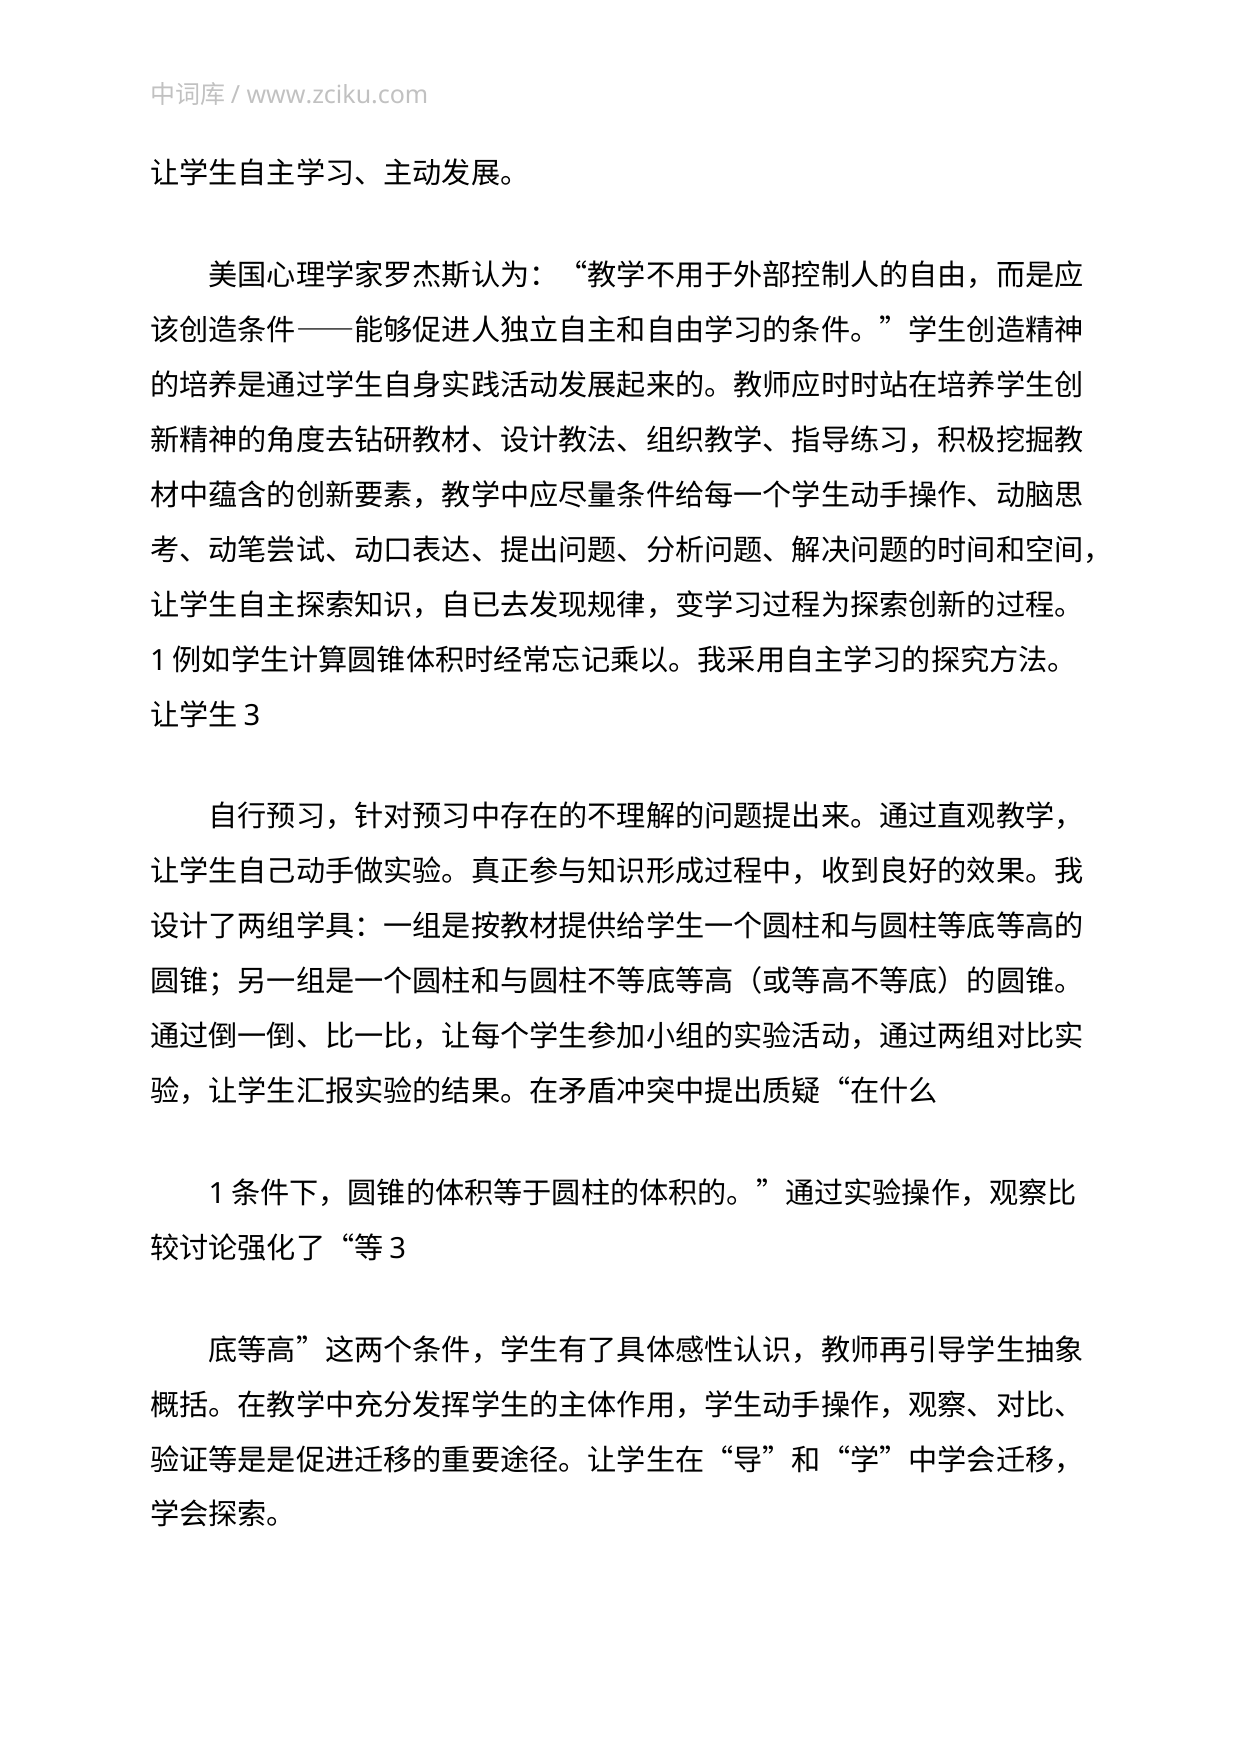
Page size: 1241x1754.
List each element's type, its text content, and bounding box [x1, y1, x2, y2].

text 1条件下，圆锥的体积等于圆柱的体积的。”通过实验操作，观察比较讨论强化了“等3 [150, 1169, 1090, 1267]
text 自行预习，针对预习中存在的不理解的问题提出来。通过直观教学，让学生自己动手做实验。真正参与知识形成过程中，收到良好的效果。我设计了两组学具：一组是按教材提供给学生一个圆柱和与圆柱等底等高的圆锥；另一组是一个圆柱和与圆柱不等底等高（或等高不等底）的圆锥。通过倒一倒、比一比，让每个学生参加小组的实验活动，通过两组对比实验，让学生汇报实验的结果。在矛盾冲突中提出质疑“在什么 [150, 793, 1090, 1110]
text 底等高”这两个条件，学生有了具体感性认识，教师再引导学生抽象概括。在教学中充分发挥学生的主体作用，学生动手操作，观察、对比、验证等是是促进迁移的重要途径。让学生在“导”和“学”中学会迁移，学会探索。 [150, 1326, 1090, 1533]
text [150, 150, 1090, 192]
text 美国心理学家罗杰斯认为：“教学不用于外部控制人的自由，而是应该创造条件——能够促进人独立自主和自由学习的条件。”学生创造精神的培养是通过学生自身实践活动发展起来的。教师应时时站在培养学生创新精神的角度去钻研教材、设计教法、组织教学、指导练习，积极挖掘教材中蕴含的创新要素，教学中应尽量条件给每一个学生动手操作、动脑思考、动笔尝试、动口表达、提出问题、分析问题、解决问题的时间和空间，让学生自主探索知识，自已去发现规律，变学习过程为探索创新的过程。1例如学生计算圆锥体积时经常忘记乘以。我采用自主学习的探究方法。让学生3 [150, 252, 1090, 733]
